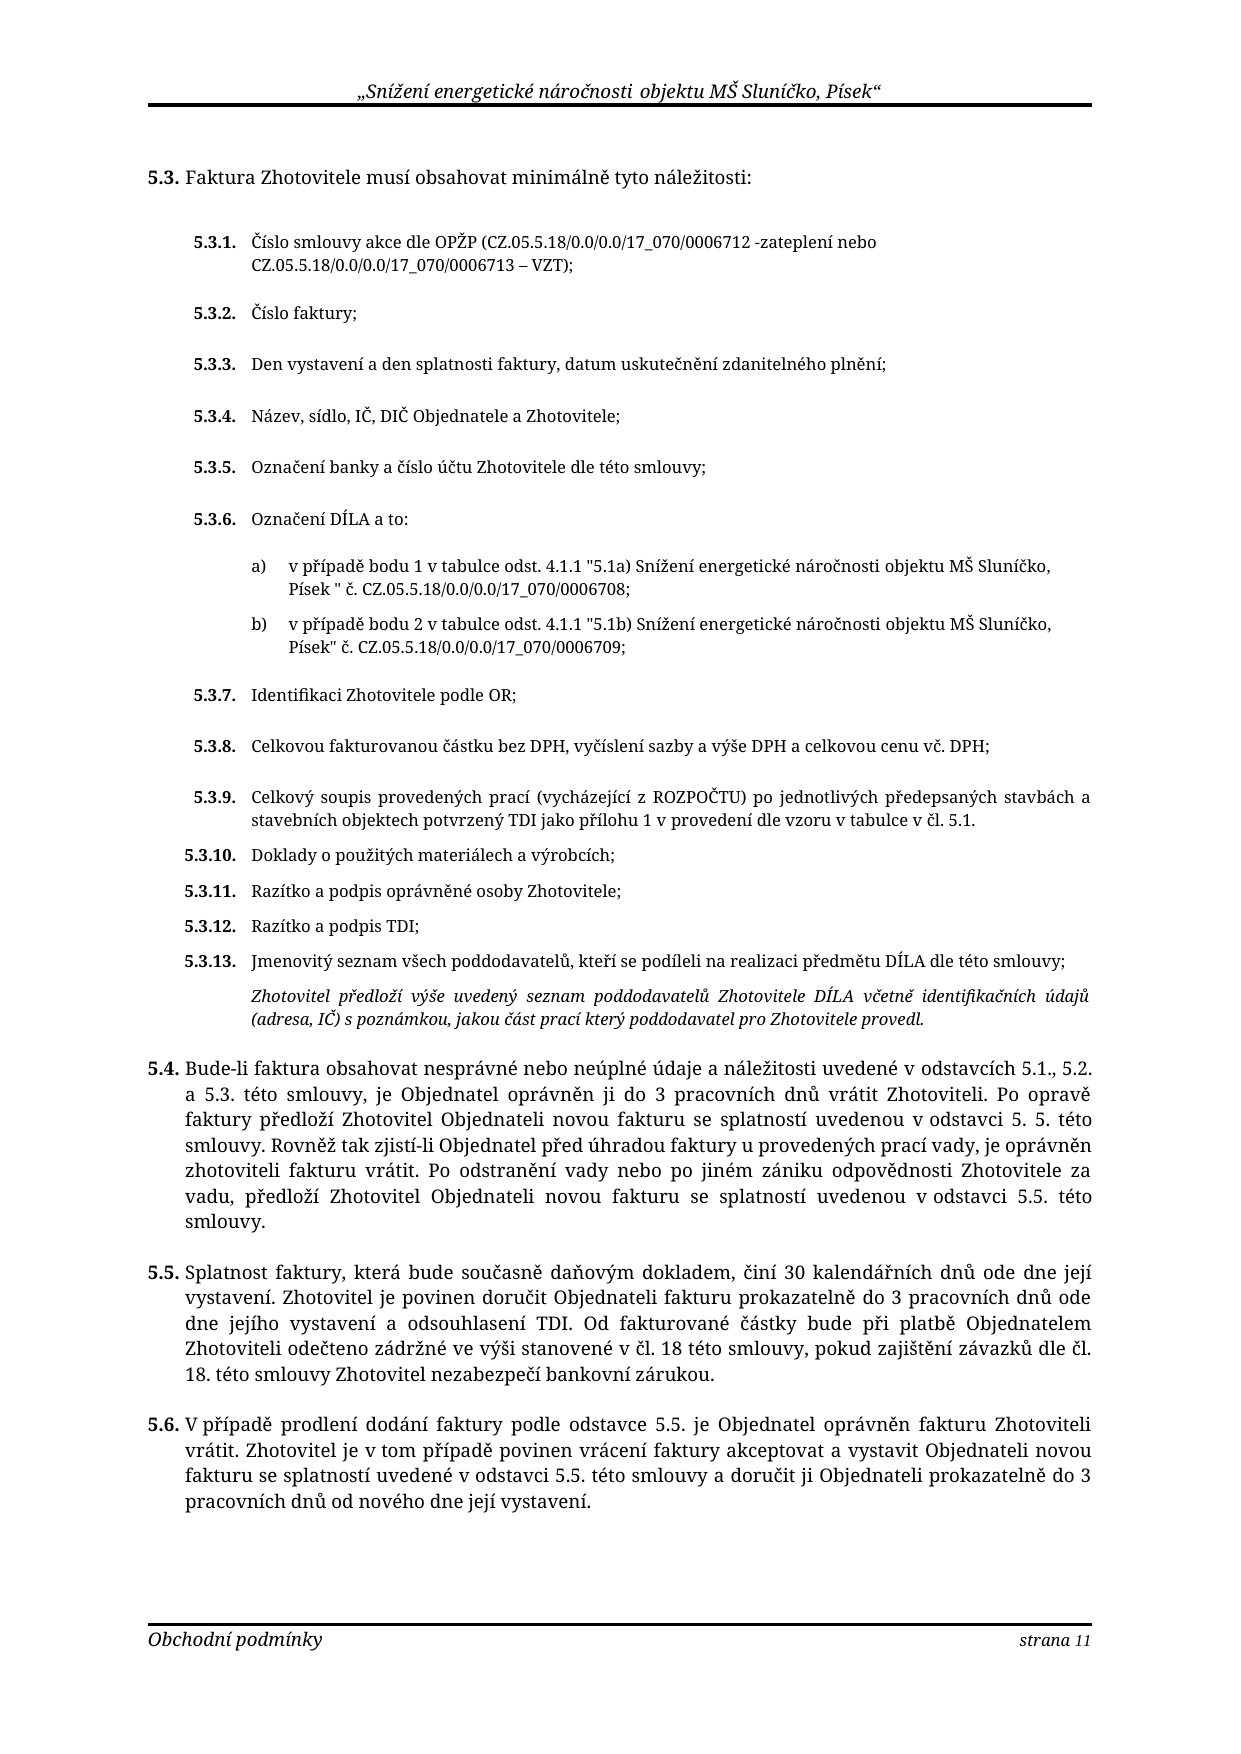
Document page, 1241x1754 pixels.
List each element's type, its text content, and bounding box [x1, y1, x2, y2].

subtitle Jmenovitý seznam všech poddodavatelů, kteří se podíleli na realizaci předmětu DÍLA dle této smlouvy; [236, 950, 1092, 972]
subtitle Den vystavení a den splatnosti faktury, datum uskutečnění zdanitelného plnění; [236, 353, 1092, 376]
subtitle Faktura Zhotovitele musí obsahovat minimálně tyto náležitosti: [148, 164, 1092, 190]
subtitle Celkový soupis provedených prací (vycházející z ROZPOČTU) po jednotlivých předepsaných stavbách a stavebních objektech potvrzený TDI jako přílohu 1 v provedení dle vzoru v tabulce v čl. 5.1. [236, 786, 1092, 832]
subtitle Celkovou fakturovanou částku bez DPH, vyčíslení sazby a výše DPH a celkovou cenu vč. DPH; [236, 735, 1092, 757]
subtitle Razítko a podpis oprávněné osoby Zhotovitele; [236, 879, 1092, 902]
subtitle v případě bodu 1 v tabulce odst. 4.1.1 "5.1a) Snížení energetické náročnosti objektu MŠ Sluníčko, Písek " č. CZ.05.5.18/0.0/0.0/17_070/0006708; [251, 555, 1092, 600]
subtitle Bude-li faktura obsahovat nesprávné nebo neúplné údaje a náležitosti uvedené v odstavcích 5.1., 5.2. a 5.3. této smlouvy, je Objednatel oprávněn ji do 3 pracovních dnů vrátit Zhotoviteli. Po opravě faktury předloží Zhotovitel Objednateli novou fakturu se splatností uvedenou v odstavci 5. 5. této smlouvy. Rovněž tak zjistí-li Objednatel před úhradou faktury u provedených prací vady, je oprávněn zhotoviteli fakturu vrátit. Po odstranění vady nebo po jiném zániku odpovědnosti Zhotovitele za vadu, předloží Zhotovitel Objednateli novou fakturu se splatností uvedenou v odstavci 5.5. této smlouvy. [148, 1055, 1092, 1234]
subtitle Číslo faktury; [236, 301, 1092, 324]
subtitle v případě bodu 2 v tabulce odst. 4.1.1 "5.1b) Snížení energetické náročnosti objektu MŠ Sluníčko, Písek" č. CZ.05.5.18/0.0/0.0/17_070/0006709; [251, 613, 1092, 658]
subtitle Název, sídlo, IČ, DIČ Objednatele a Zhotovitele; [236, 404, 1092, 427]
text Zhotovitel předloží výše uvedený seznam poddodavatelů Zhotovitele DÍLA včetně identifikačních údajů (adresa, IČ) s poznámkou, jakou část prací který poddodavatel pro Zhotovitele provedl. [251, 985, 1092, 1030]
subtitle Číslo smlouvy akce dle OPŽP (CZ.05.5.18/0.0/0.0/17_070/0006712 -zateplení nebo CZ.05.5.18/0.0/0.0/17_070/0006713 – VZT); [236, 231, 1092, 276]
subtitle Razítko a podpis TDI; [236, 914, 1092, 937]
subtitle V případě prodlení dodání faktury podle odstavce 5.5. je Objednatel oprávněn fakturu Zhotoviteli vrátit. Zhotovitel je v tom případě povinen vrácení faktury akceptovat a vystavit Objednateli novou fakturu se splatností uvedené v odstavci 5.5. této smlouvy a doručit ji Objednateli prokazatelně do 3 pracovních dnů od nového dne její vystavení. [148, 1412, 1092, 1514]
subtitle Označení DÍLA a to: [236, 507, 1092, 530]
subtitle Doklady o použitých materiálech a výrobcích; [236, 844, 1092, 867]
subtitle Identifikaci Zhotovitele podle OR; [236, 683, 1092, 706]
subtitle Splatnost faktury, která bude současně daňovým dokladem, činí 30 kalendářních dnů ode dne její vystavení. Zhotovitel je povinen doručit Objednateli fakturu prokazatelně do 3 pracovních dnů ode dne jejího vystavení a odsouhlasení TDI. Od fakturované částky bude při platbě Objednatelem Zhotoviteli odečteno zádržné ve výši stanovené v čl. 18 této smlouvy, pokud zajištění závazků dle čl. 18. této smlouvy Zhotovitel nezabezpečí bankovní zárukou. [148, 1259, 1092, 1387]
subtitle Označení banky a číslo účtu Zhotovitele dle této smlouvy; [236, 456, 1092, 478]
